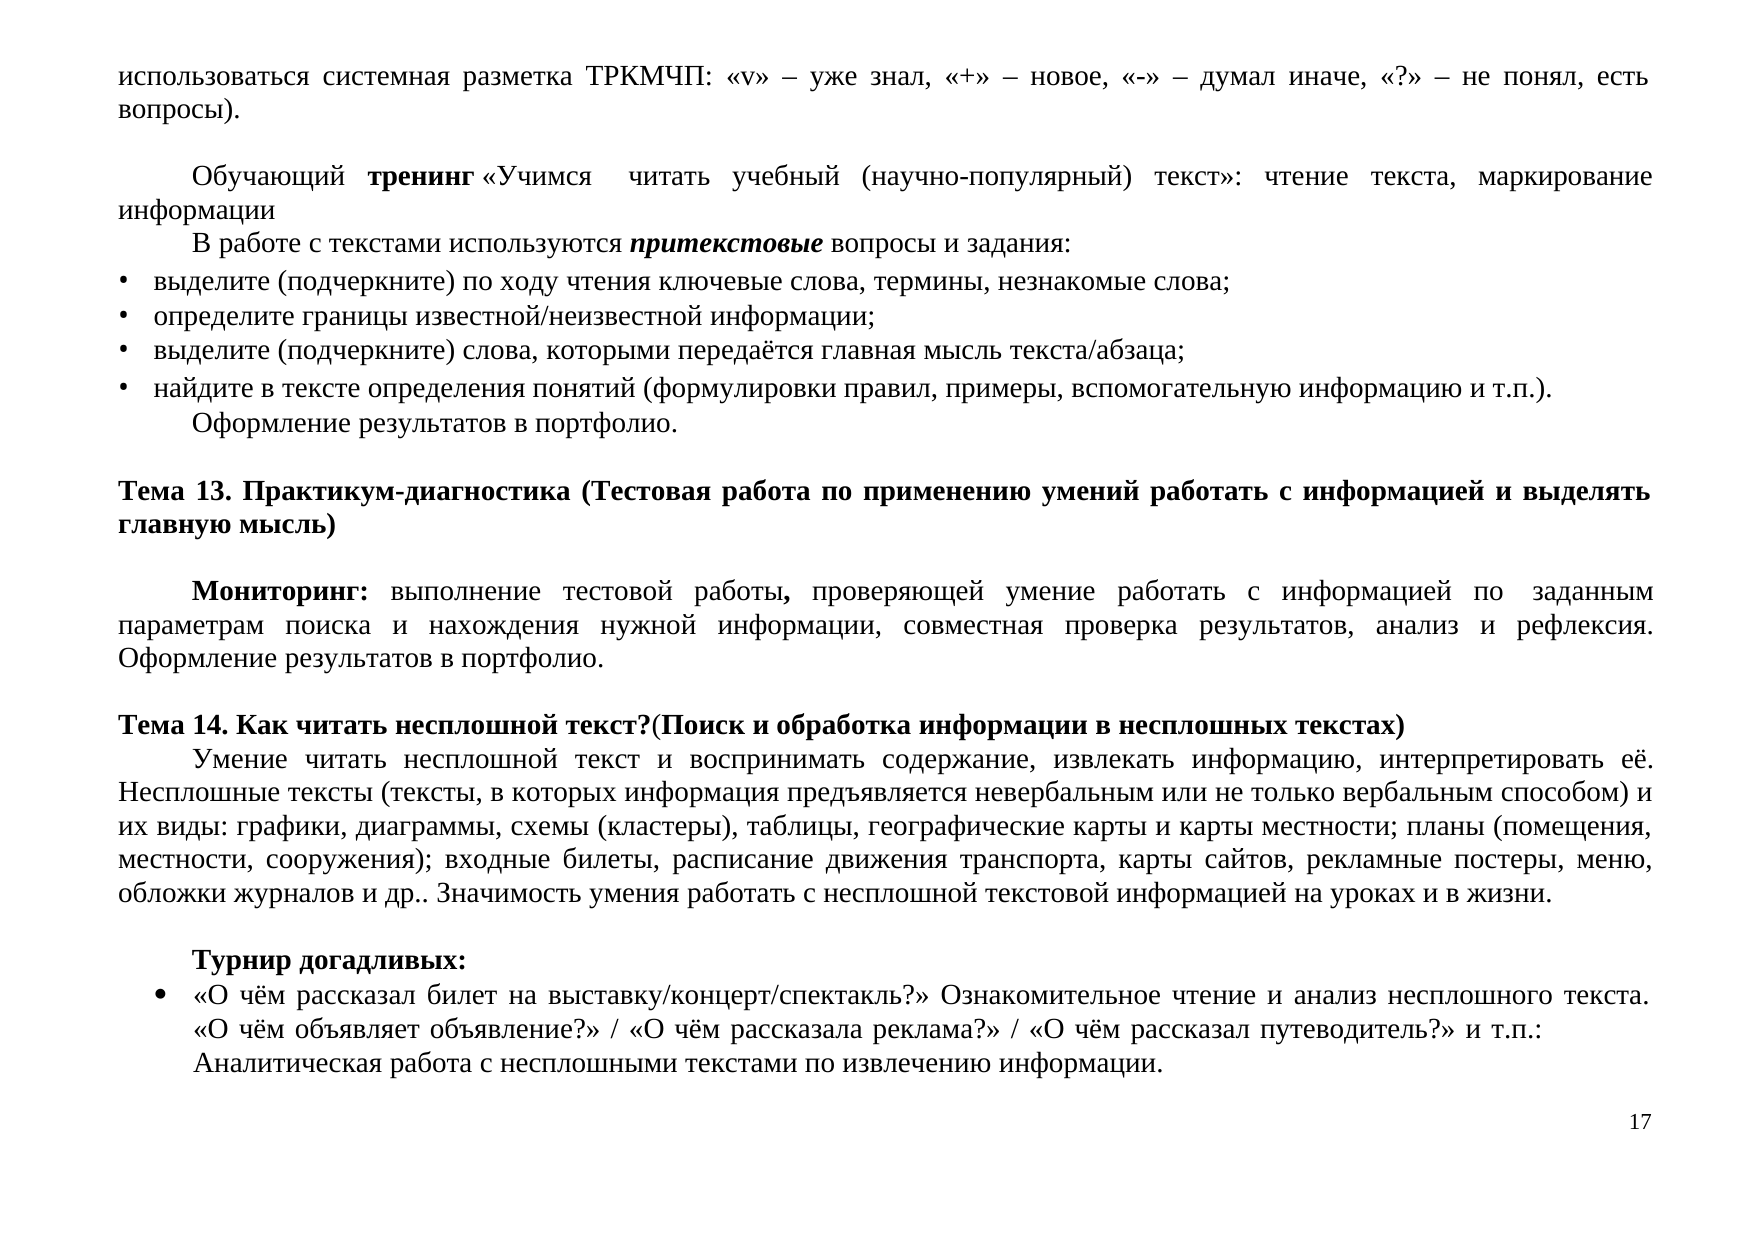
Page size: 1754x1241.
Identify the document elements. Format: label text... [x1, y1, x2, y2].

text Тема 14. Как читать несплошной текст?(Поиск и обработка информации в несплошных текстах) [118, 707, 1677, 741]
text использоваться системная разметка ТРКМЧП: «v» – уже знал, «+» – новое, «-» – думал иначе, «?» – не понял, есть вопросы). [118, 58, 1677, 125]
text Умение читать несплошной текст и воспринимать содержание, извлекать информацию, интерпретировать её. Несплошные тексты (тексты, в которых информация предъявляется невербальным или не только вербальным способом) и их виды: графики, диаграммы, схемы (кластеры), таблицы, географические карты и карты местности; планы (помещения, местности, сооружения); входные билеты, расписание движения транспорта, карты сайтов, рекламные постеры, меню, обложки журналов и др.. Значимость умения работать с несплошной текстовой информацией на уроках и в жизни. [118, 741, 1654, 908]
list найдите в тексте определения понятий (формулировки правил, примеры, вспомогательную информацию и т.п.). Оформление результатов в портфолио. [118, 366, 1553, 439]
text Мониторинг: выполнение тестовой работы, проверяющей умение работать с информацией по заданным параметрам поиска и нахождения нужной информации, совместная проверка результатов, анализ и рефлексия. Оформление результатов в портфолио. [118, 573, 1654, 674]
text Тема 13. Практикум-диагностика (Тестовая работа по применению умений работать с информацией и выделять главную мысль) [118, 473, 1677, 540]
list выделите (подчеркните) по ходу чтения ключевые слова, термины, незнакомые слова; [118, 259, 1677, 299]
text В работе с текстами используются притекстовые вопросы и задания: [192, 225, 1677, 259]
list определите границы известной/неизвестной информации; [118, 299, 1677, 332]
text Турнир догадливых: [192, 943, 1677, 976]
text «О чём объявляет объявление?» / «О чём рассказала реклама?» / «О чём рассказал путеводитель?» и т.п.: Аналитическая работа с несплошными текстами по извлечению информации. [193, 1011, 1677, 1078]
list выделите (подчеркните) слова, которыми передаётся главная мысль текста/абзаца; [118, 332, 1677, 366]
text Обучающий тренинг «Учимся читать учебный (научно-популярный) текст»: чтение текста, маркирование информации [118, 158, 1654, 225]
list «О чём рассказал билет на выставку/концерт/спектакль?» Ознакомительное чтение и анализ несплошного текста. [155, 976, 1677, 1011]
